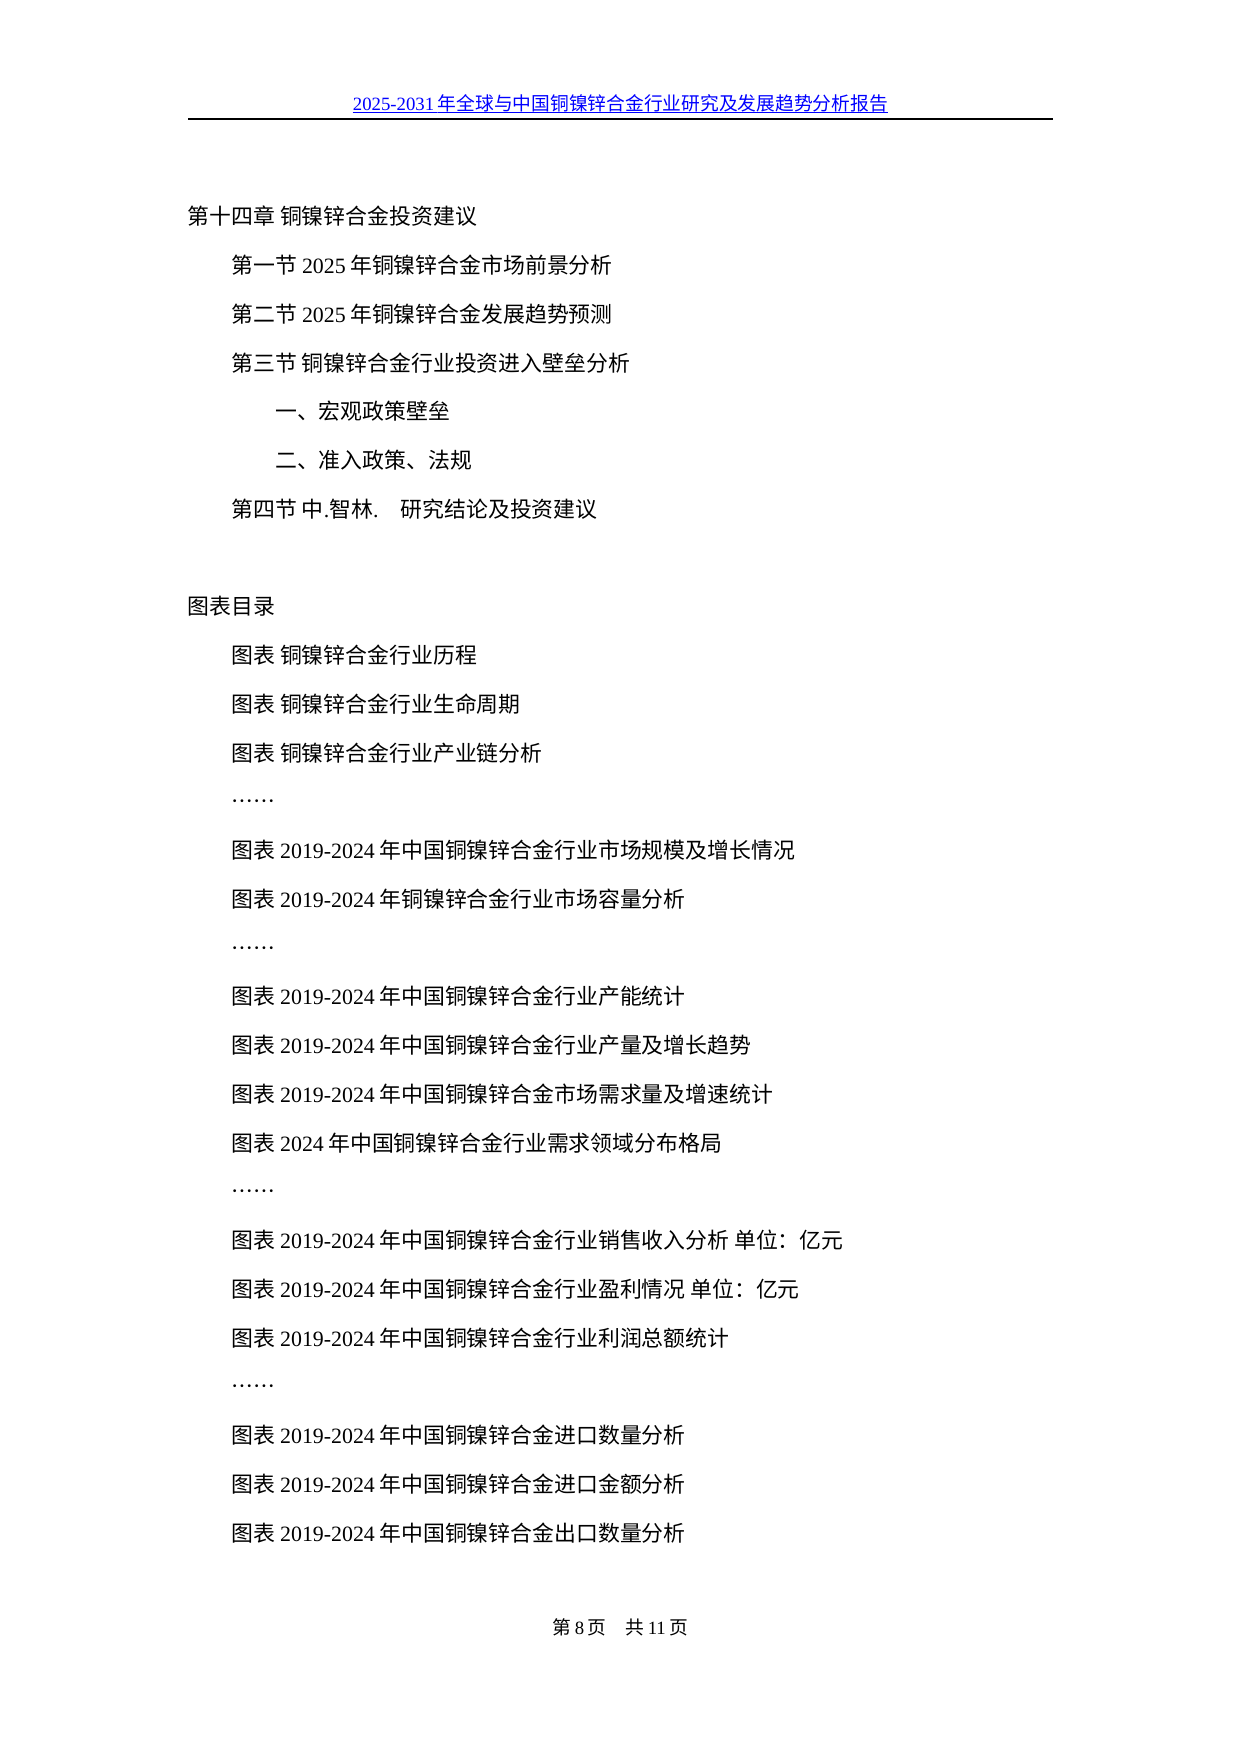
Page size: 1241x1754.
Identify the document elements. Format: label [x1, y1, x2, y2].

text [187, 150, 1053, 1548]
